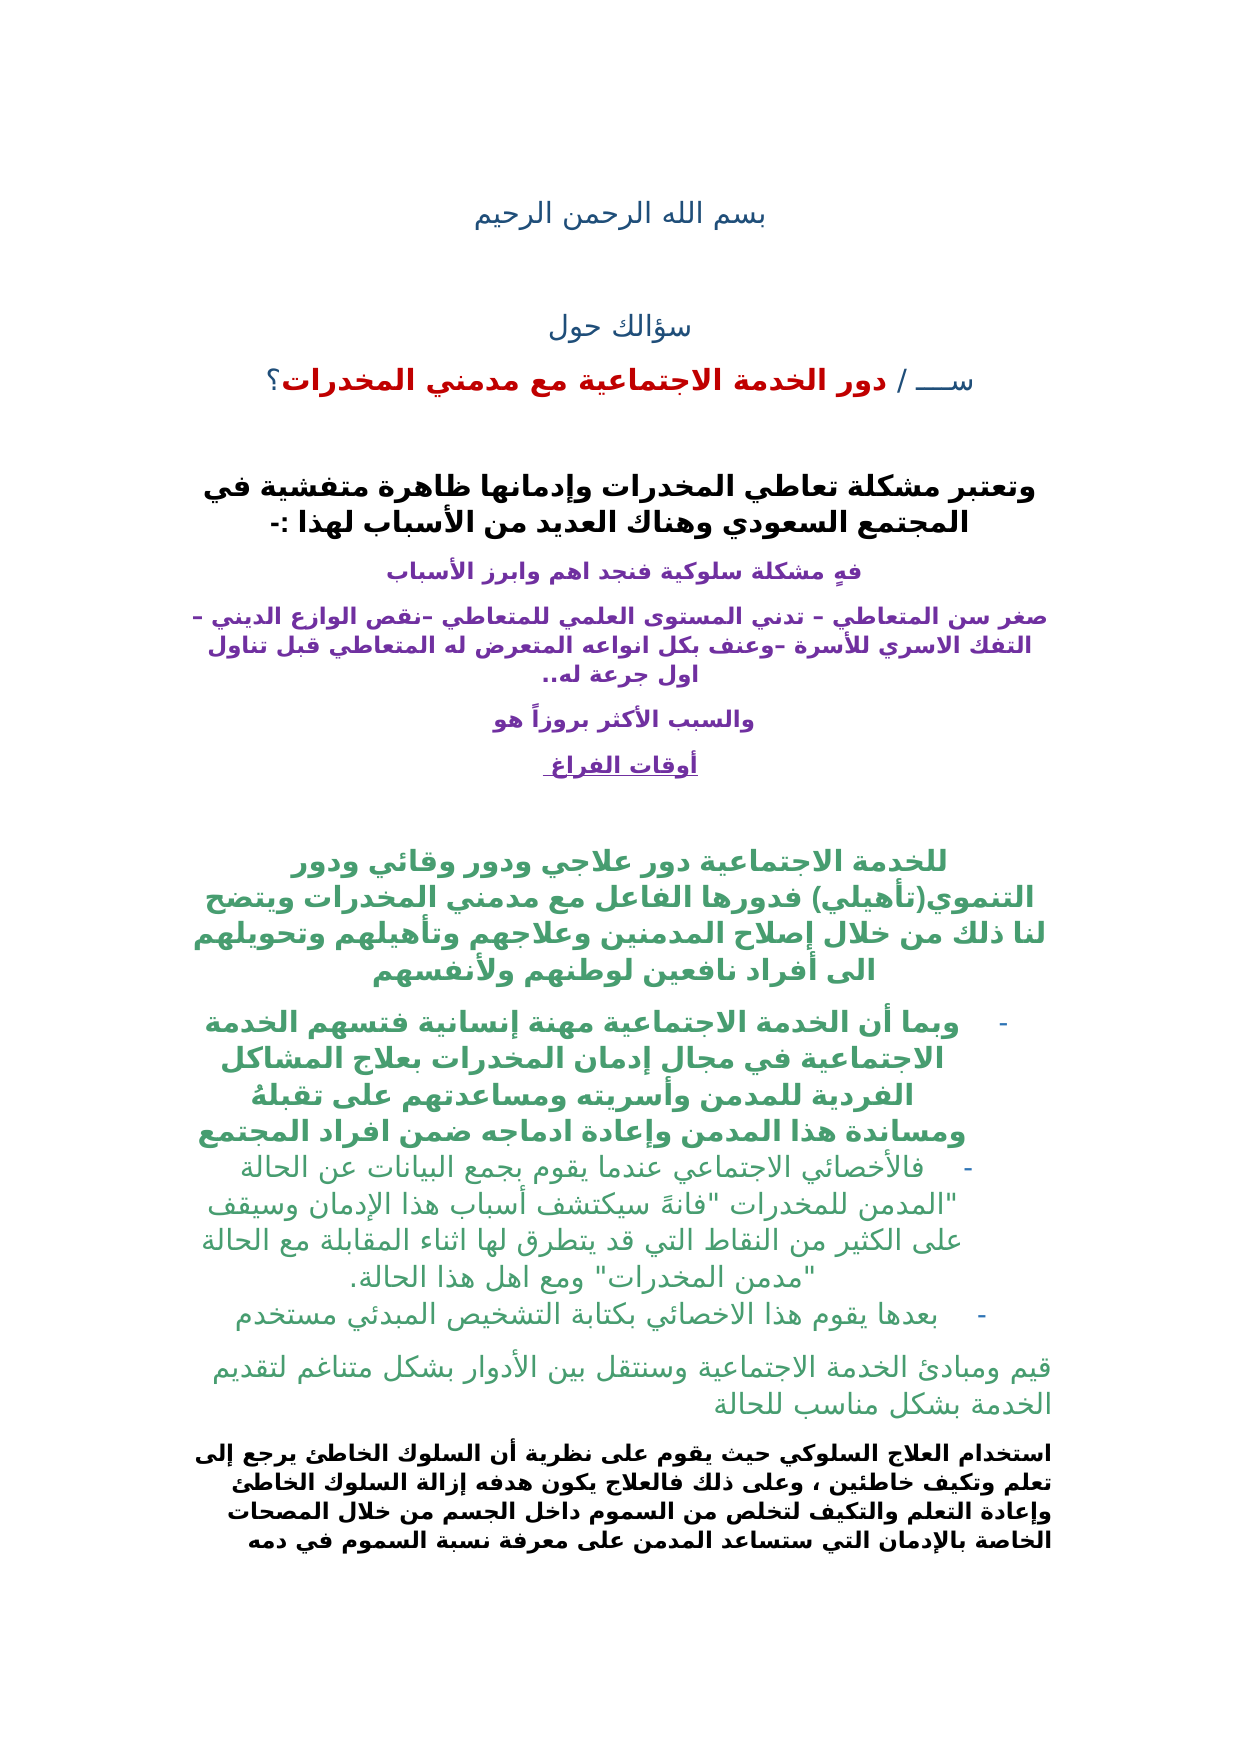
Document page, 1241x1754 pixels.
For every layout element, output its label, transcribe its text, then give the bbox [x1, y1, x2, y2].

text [187, 1441, 1053, 1553]
list فالأخصائي الاجتماعي عندما يقوم بجمع البيانات عن الحالة "المدمن للمخدرات "فانهً سيكتشف أسباب هذا الإدمان وسيقف على الكثير من النقاط التي قد يتطرق لها اثناء المقابلة مع الحالة "مدمن المخدرات" ومع اهل هذا الحالة. [187, 1150, 1015, 1294]
text قيم ومبادئ الخدمة الاجتماعية وسنتقل بين الأدوار بشكل متناغم لتقديم الخدمة بشكل مناسب للحالة [187, 1351, 1053, 1421]
text والسبب الأكثر بروزاً هو [187, 706, 1053, 733]
list بعدها يقوم هذا الاخصائي بكتابة التشخيص المبدئي مستخدم [187, 1297, 1015, 1331]
text ســــ / دور الخدمة الاجتماعية مع مدمني المخدرات؟ [187, 363, 1053, 397]
text سؤالك حول [187, 310, 1053, 344]
text بسم الله الرحمن الرحيم [187, 197, 1053, 231]
text فهٍ مشكلة سلوكية فنجد اهم وابرز الأسباب [187, 558, 1053, 585]
text وتعتبر مشكلة تعاطي المخدرات وإدمانها ظاهرة متفشية في المجتمع السعودي وهناك العديد من الأسباب لهذا :- [187, 469, 1053, 539]
text للخدمة الاجتماعية دور علاجي ودور وقائي ودور التنموي(تأهيلي) فدورها الفاعل مع مدمني المخدرات ويتضح لنا ذلك من خلال إصلاح المدمنين وعلاجهم وتأهيلهم وتحويلهم الى أفراد نافعين لوطنهم ولأنفسهم [187, 844, 1053, 986]
text أوقات الفراغ [187, 752, 1053, 778]
list وبما أن الخدمة الاجتماعية مهنة إنسانية فتسهم الخدمة الاجتماعية في مجال إدمان المخدرات بعلاج المشاكل الفردية للمدمن وأسريته ومساعدتهم على تقبلهُ ومساندة هذا المدمن وإعادة ادماجه ضمن افراد المجتمع [187, 1005, 1015, 1147]
text صغر سن المتعاطي – تدني المستوى العلمي للمتعاطي –نقص الوازع الديني –التفك الاسري للأسرة –وعنف بكل انواعه المتعرض له المتعاطي قبل تناول اول جرعة له.. [187, 603, 1053, 688]
